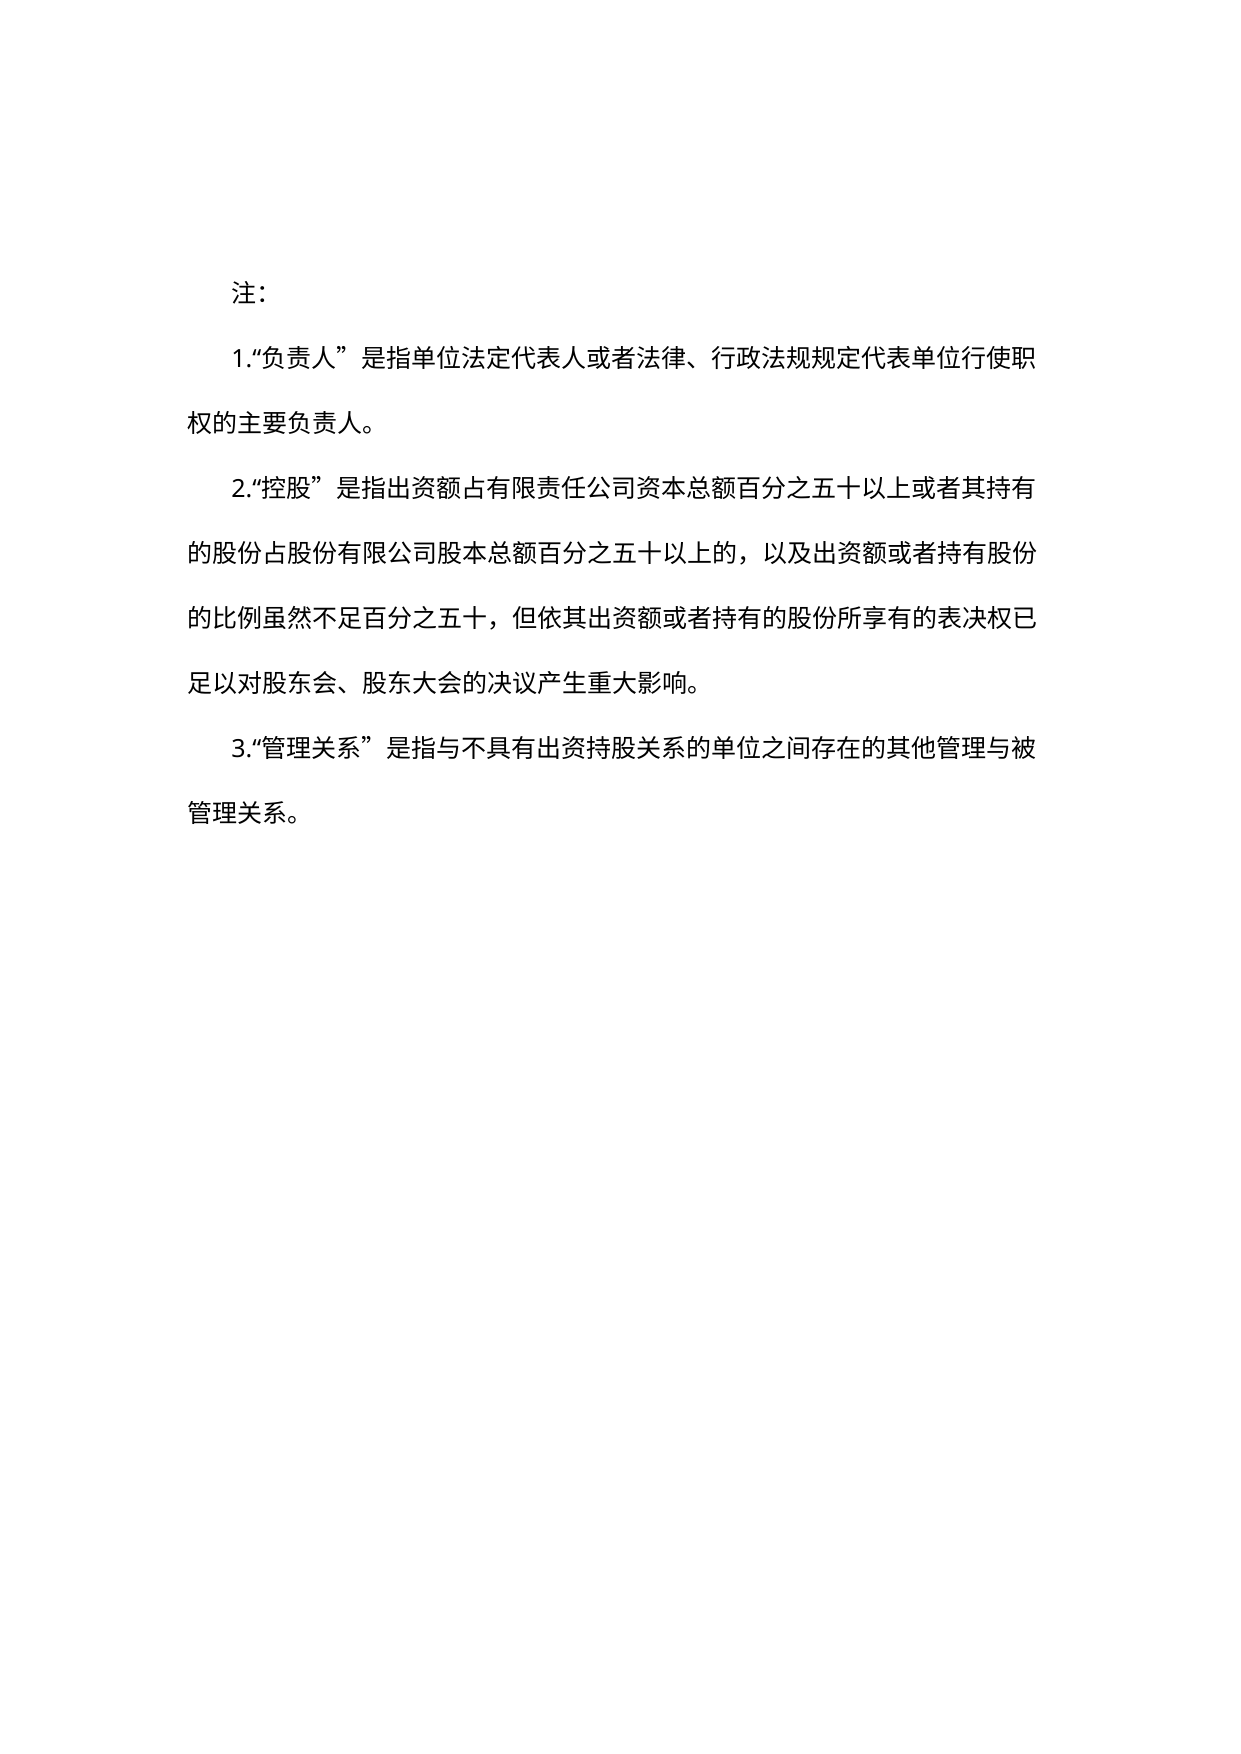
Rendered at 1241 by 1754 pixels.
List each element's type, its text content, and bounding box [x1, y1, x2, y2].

text 2.“控股”是指出资额占有限责任公司资本总额百分之五十以上或者其持有的股份占股份有限公司股本总额百分之五十以上的，以及出资额或者持有股份的比例虽然不足百分之五十，但依其出资额或者持有的股份所享有的表决权已足以对股东会、股东大会的决议产生重大影响。 [187, 454, 1053, 714]
text 1.“负责人”是指单位法定代表人或者法律、行政法规规定代表单位行使职权的主要负责人。 [187, 324, 1053, 454]
text 3.“管理关系”是指与不具有出资持股关系的单位之间存在的其他管理与被管理关系。 [187, 714, 1053, 844]
text 注： [187, 259, 1053, 324]
